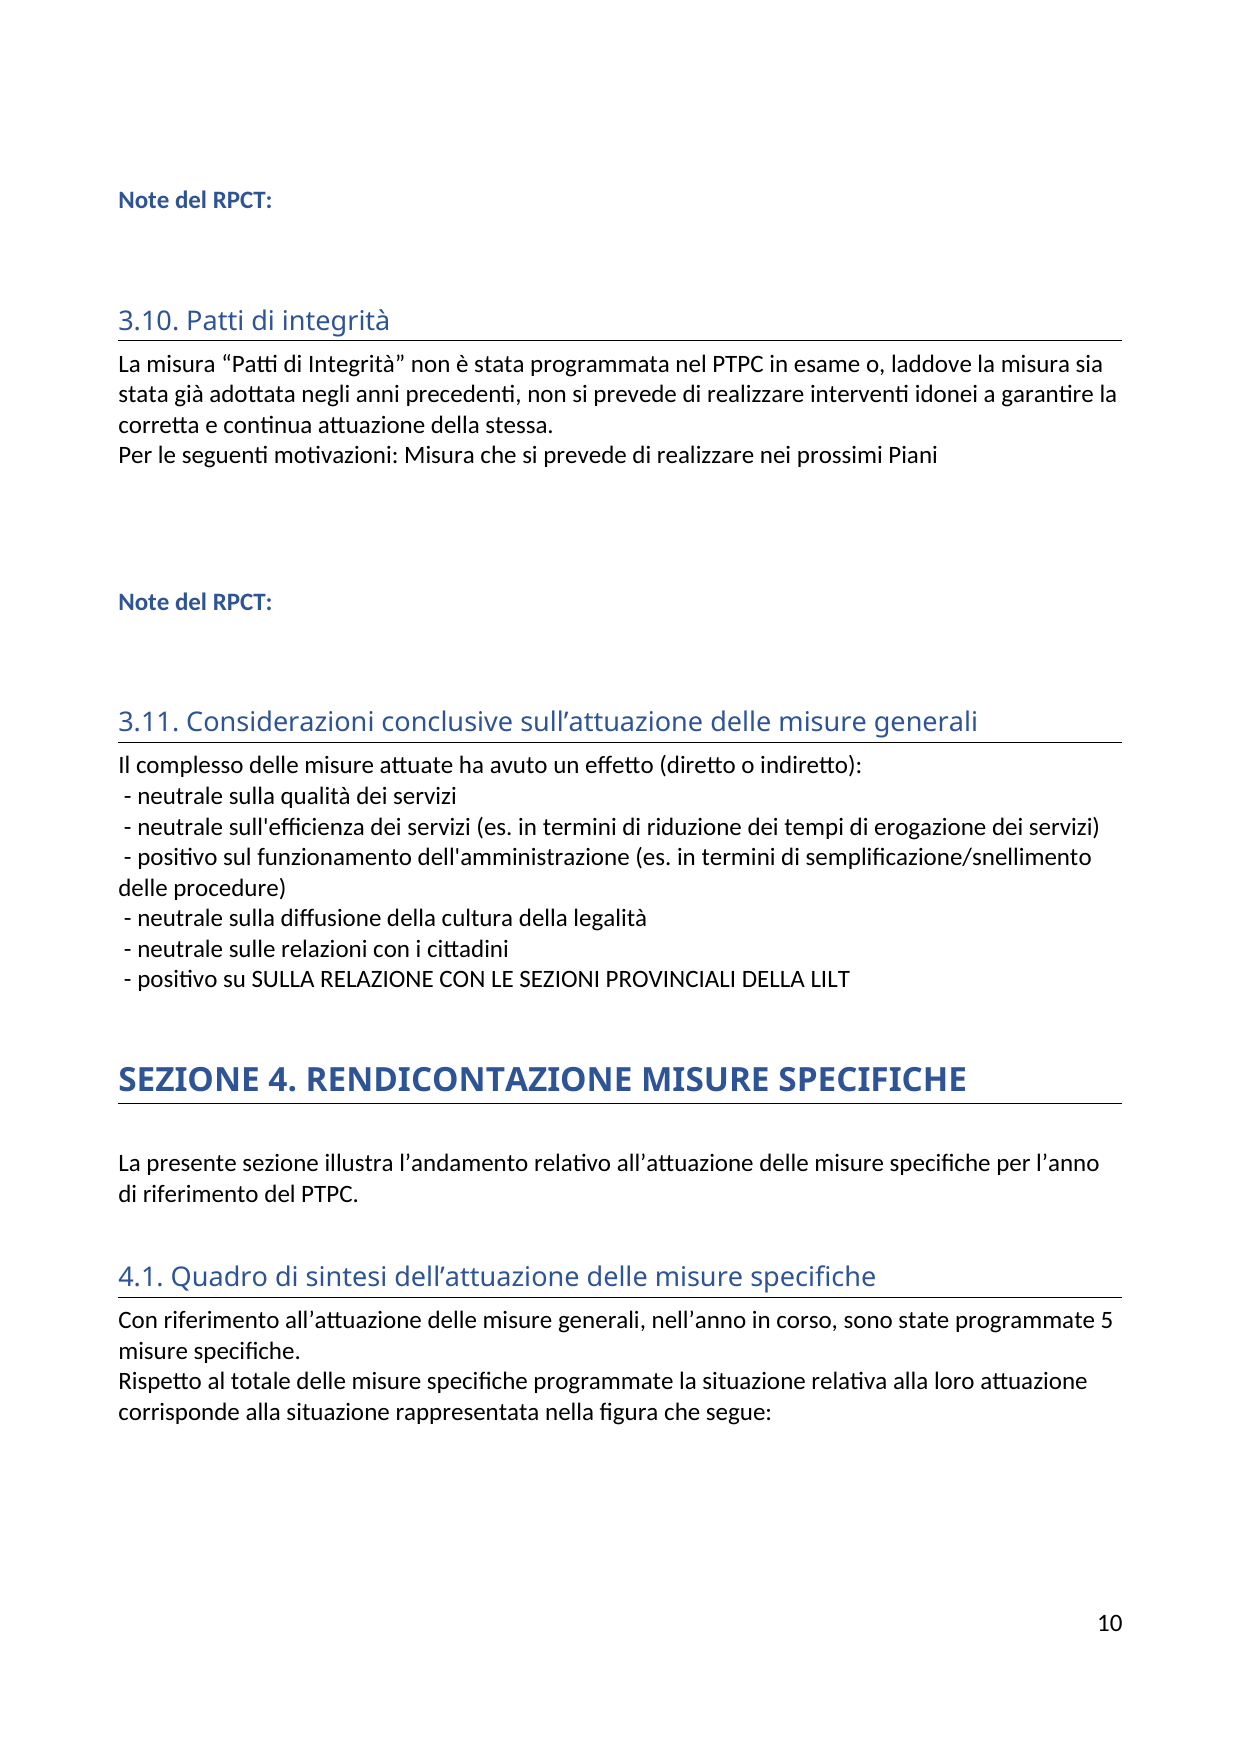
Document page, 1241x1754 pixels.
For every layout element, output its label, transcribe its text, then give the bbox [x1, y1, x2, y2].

subtitle 3.11. Considerazioni conclusive sull’attuazione delle misure generali [118, 703, 1122, 742]
text La presente sezione illustra l’andamento relativo all’attuazione delle misure specifiche per l’anno di riferimento del PTPC. [118, 1117, 1122, 1208]
subtitle 4.1. Quadro di sintesi dell’attuazione delle misure specifiche [118, 1257, 1122, 1297]
subtitle SEZIONE 4. RENDICONTAZIONE MISURE SPECIFICHE [118, 1056, 1122, 1103]
text Il complesso delle misure attuate ha avuto un effetto (diretto o indiretto): - neutrale sulla qualità dei servizi - neutrale sull'efficienza dei servizi (es. in termini di riduzione dei tempi di erogazione dei servizi) - positivo sul funzionamento dell'amministrazione (es. in termini di semplificazione/snellimento delle procedure) - neutrale sulla diffusione della cultura della legalità - neutrale sulle relazioni con i cittadini - positivo su SULLA RELAZIONE CON LE SEZIONI PROVINCIALI DELLA LILT [118, 750, 1122, 994]
text La misura “Patti di Integrità” non è stata programmata nel PTPC in esame o, laddove la misura sia stata già adottata negli anni precedenti, non si prevede di realizzare interventi idonei a garantire la corretta e continua attuazione della stessa. Per le seguenti motivazioni: Misura che si prevede di realizzare nei prossimi Piani [118, 348, 1122, 470]
text Con riferimento all’attuazione delle misure generali, nell’anno in corso, sono state programmate 5 misure specifiche. Rispetto al totale delle misure specifiche programmate la situazione relativa alla loro attuazione corrisponde alla situazione rappresentata nella figura che segue: [118, 1304, 1122, 1426]
text Note del RPCT: [118, 184, 1122, 215]
text Note del RPCT: [118, 586, 1122, 617]
subtitle 3.10. Patti di integrità [118, 301, 1122, 340]
